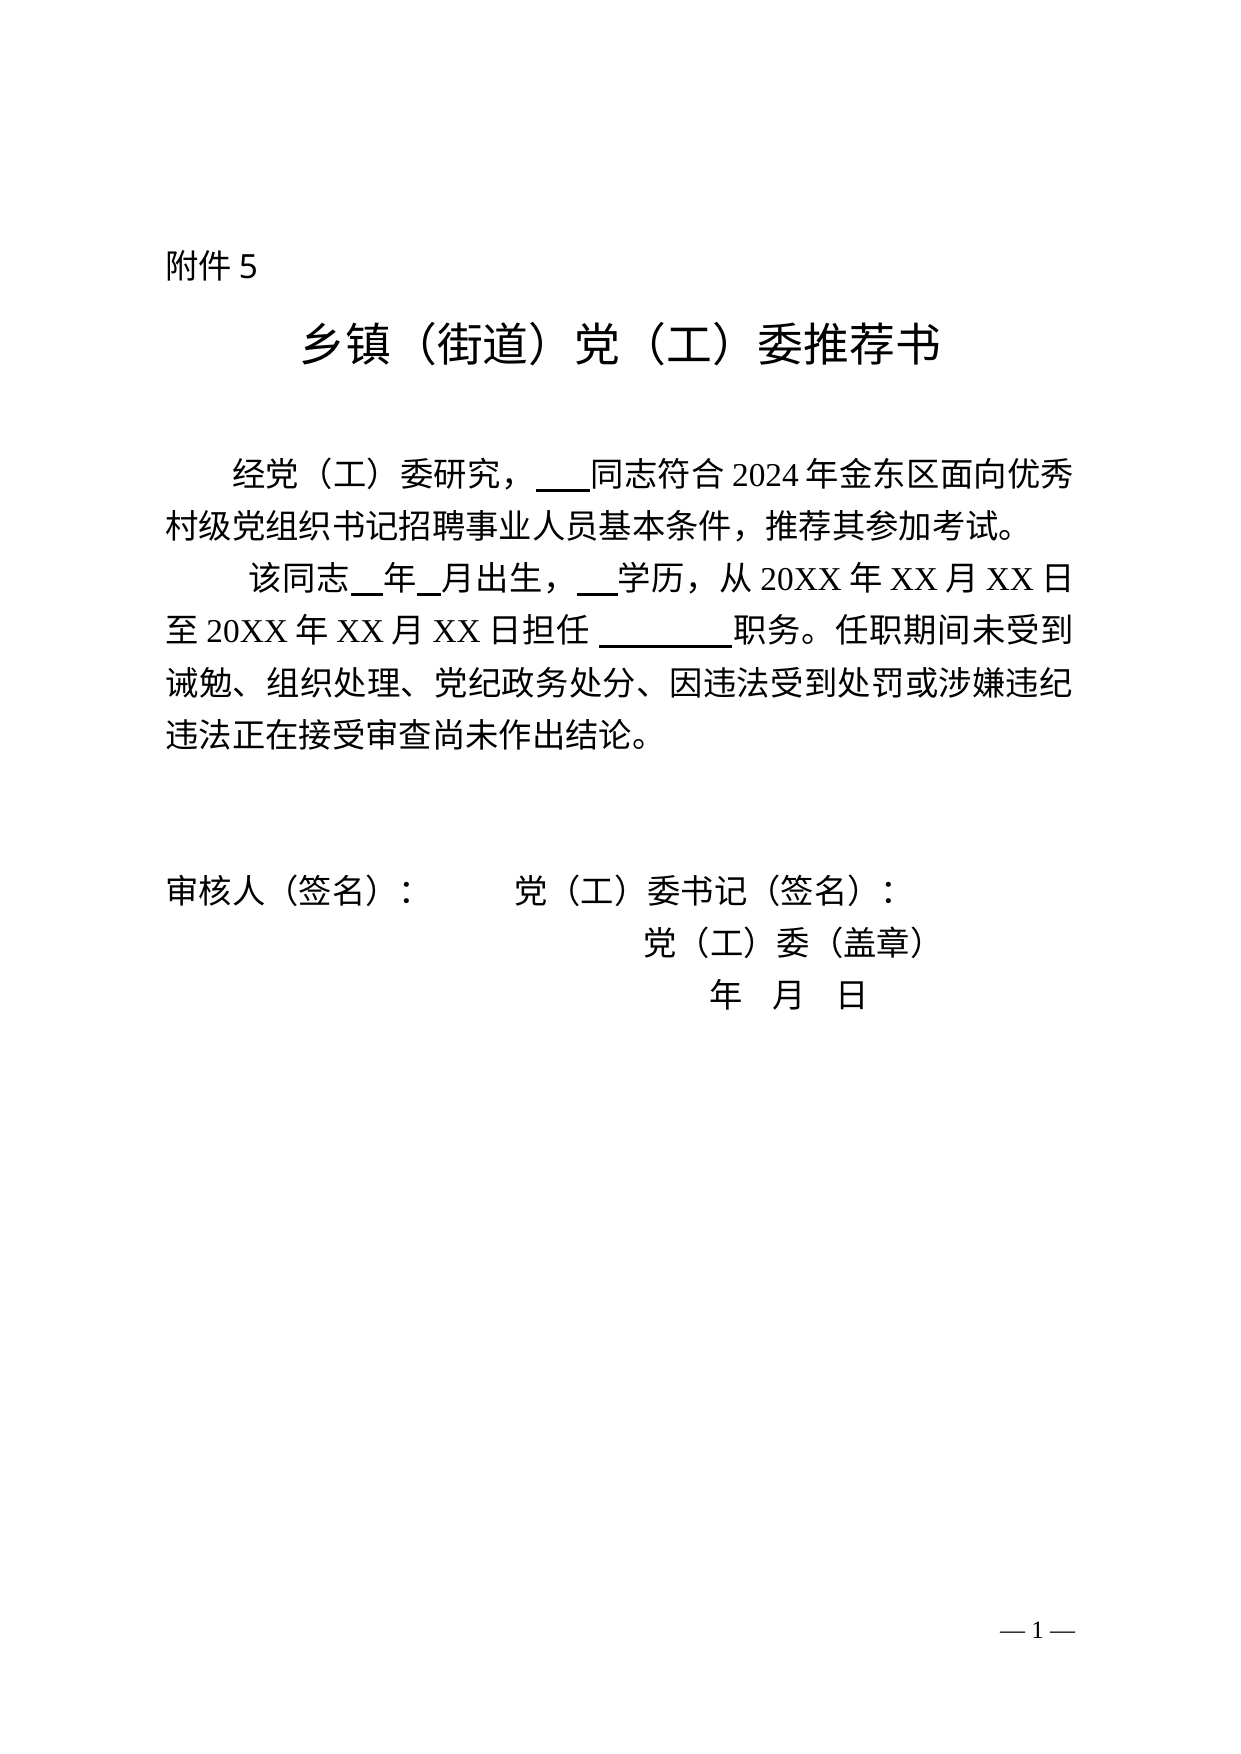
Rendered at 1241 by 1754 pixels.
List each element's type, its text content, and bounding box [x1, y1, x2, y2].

text 附件5 [165, 238, 1075, 290]
text 审核人（签名）： 党（工）委书记（签名）： [165, 863, 1075, 915]
text 年 月 日 [165, 967, 1012, 1019]
text 经党（工）委研究， 同志符合2024年金东区面向优秀村级党组织书记招聘事业人员基本条件，推荐其参加考试。 [165, 446, 1075, 550]
text 党（工）委（盖章） [165, 915, 1012, 967]
text 该同志 年 月出生， 学历，从20XX年XX月XX日至20XX年XX月XX日担任 职务。任职期间未受到诫勉、组织处理、党纪政务处分、因违法受到处罚或涉嫌违纪违法正在接受审查尚未作出结论。 [165, 550, 1075, 758]
text 乡镇（街道）党（工）委推荐书 [165, 290, 1075, 394]
